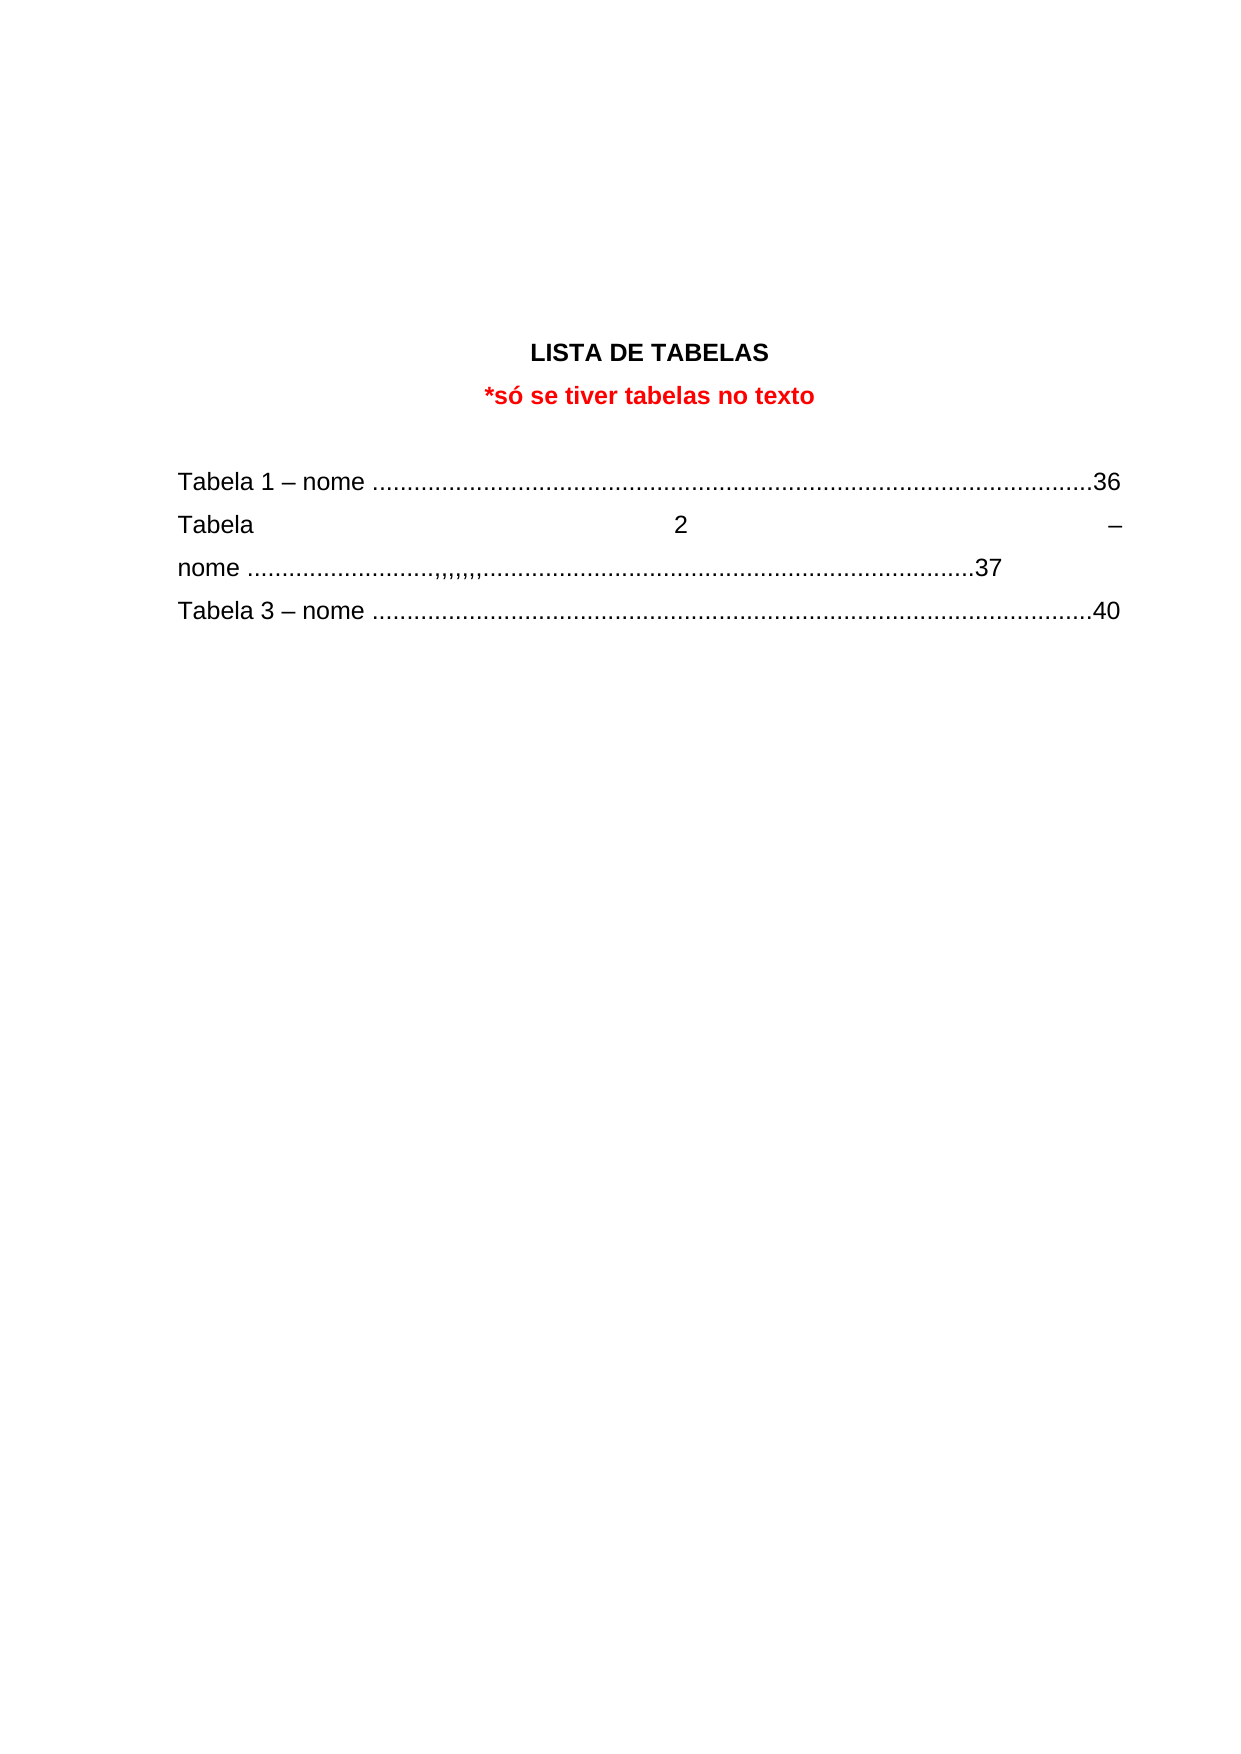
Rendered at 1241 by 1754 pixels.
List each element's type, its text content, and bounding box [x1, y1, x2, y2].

text LISTA DE TABELAS [177, 338, 1122, 366]
text *só se tiver tabelas no texto [177, 381, 1122, 409]
text Tabela 3 – nome ........................................................................................................40 [177, 596, 1122, 625]
text Tabela 2 – nome ...........................,,,,,,,.......................................................................37 [177, 510, 1122, 582]
text Tabela 1 – nome ........................................................................................................36 [177, 467, 1122, 496]
